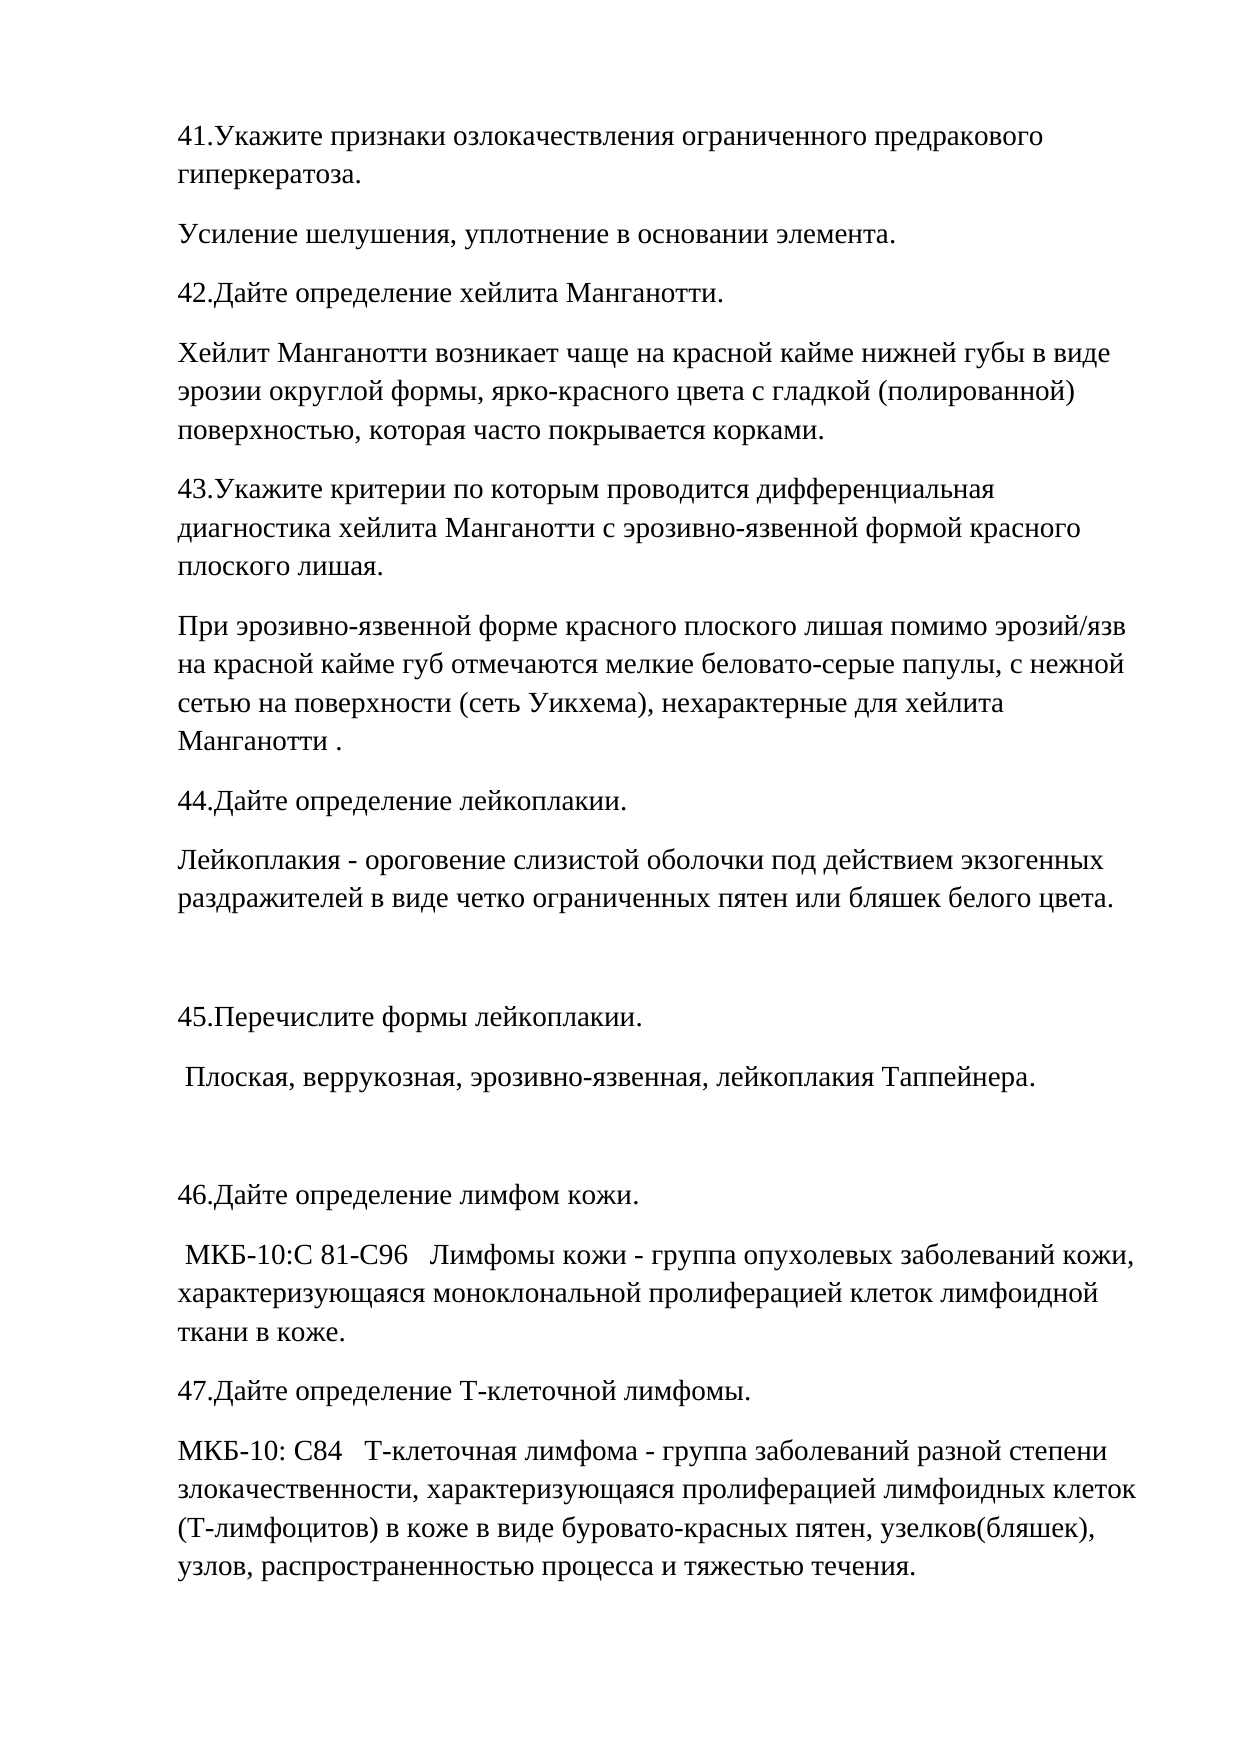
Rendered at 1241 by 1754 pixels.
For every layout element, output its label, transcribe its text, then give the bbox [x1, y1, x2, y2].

text Усиление шелушения, уплотнение в основании элемента. [177, 216, 1152, 249]
text МКБ-10: С84 Т-клеточная лимфома - группа заболеваний разной степени злокачественности, характеризующаяся пролиферацией лимфоидных клеток (Т-лимфоцитов) в коже в виде буровато-красных пятен, узелков(бляшек), узлов, распространенностью процесса и тяжестью течения. [177, 1433, 1152, 1582]
text Хейлит Манганотти возникает чаще на красной кайме нижней губы в виде эрозии округлой формы, ярко-красного цвета с гладкой (полированной) поверхностью, которая часто покрывается корками. [177, 335, 1152, 445]
text 45.Перечислите формы лейкоплакии. [177, 999, 1152, 1033]
text МКБ-10:C 81-С96 Лимфомы кожи - группа опухолевых заболеваний кожи, характеризующаяся моноклональной пролиферацией клеток лимфоидной ткани в коже. [177, 1237, 1152, 1347]
text 44.Дайте определение лейкоплакии. [177, 783, 1152, 816]
text При эрозивно-язвенной форме красного плоского лишая помимо эрозий/язв на красной кайме губ отмечаются мелкие беловато-серые папулы, с нежной сетью на поверхности (сеть Уикхема), нехарактерные для хейлита Манганотти . [177, 608, 1152, 757]
text 47.Дайте определение Т-клеточной лимфомы. [177, 1373, 1152, 1407]
text Плоская, веррукозная, эрозивно-язвенная, лейкоплакия Таппейнера. [177, 1059, 1152, 1092]
text 43.Укажите критерии по которым проводится дифференциальная диагностика хейлита Манганотти с эрозивно-язвенной формой красного плоского лишая. [177, 471, 1152, 582]
text 46.Дайте определение лимфом кожи. [177, 1177, 1152, 1211]
text 41.Укажите признаки озлокачествления ограниченного предракового гиперкератоза. [177, 118, 1152, 190]
text Лейкоплакия - ороговение слизистой оболочки под действием экзогенных раздражителей в виде четко ограниченных пятен или бляшек белого цвета. [177, 842, 1152, 914]
text 42.Дайте определение хейлита Манганотти. [177, 275, 1152, 309]
